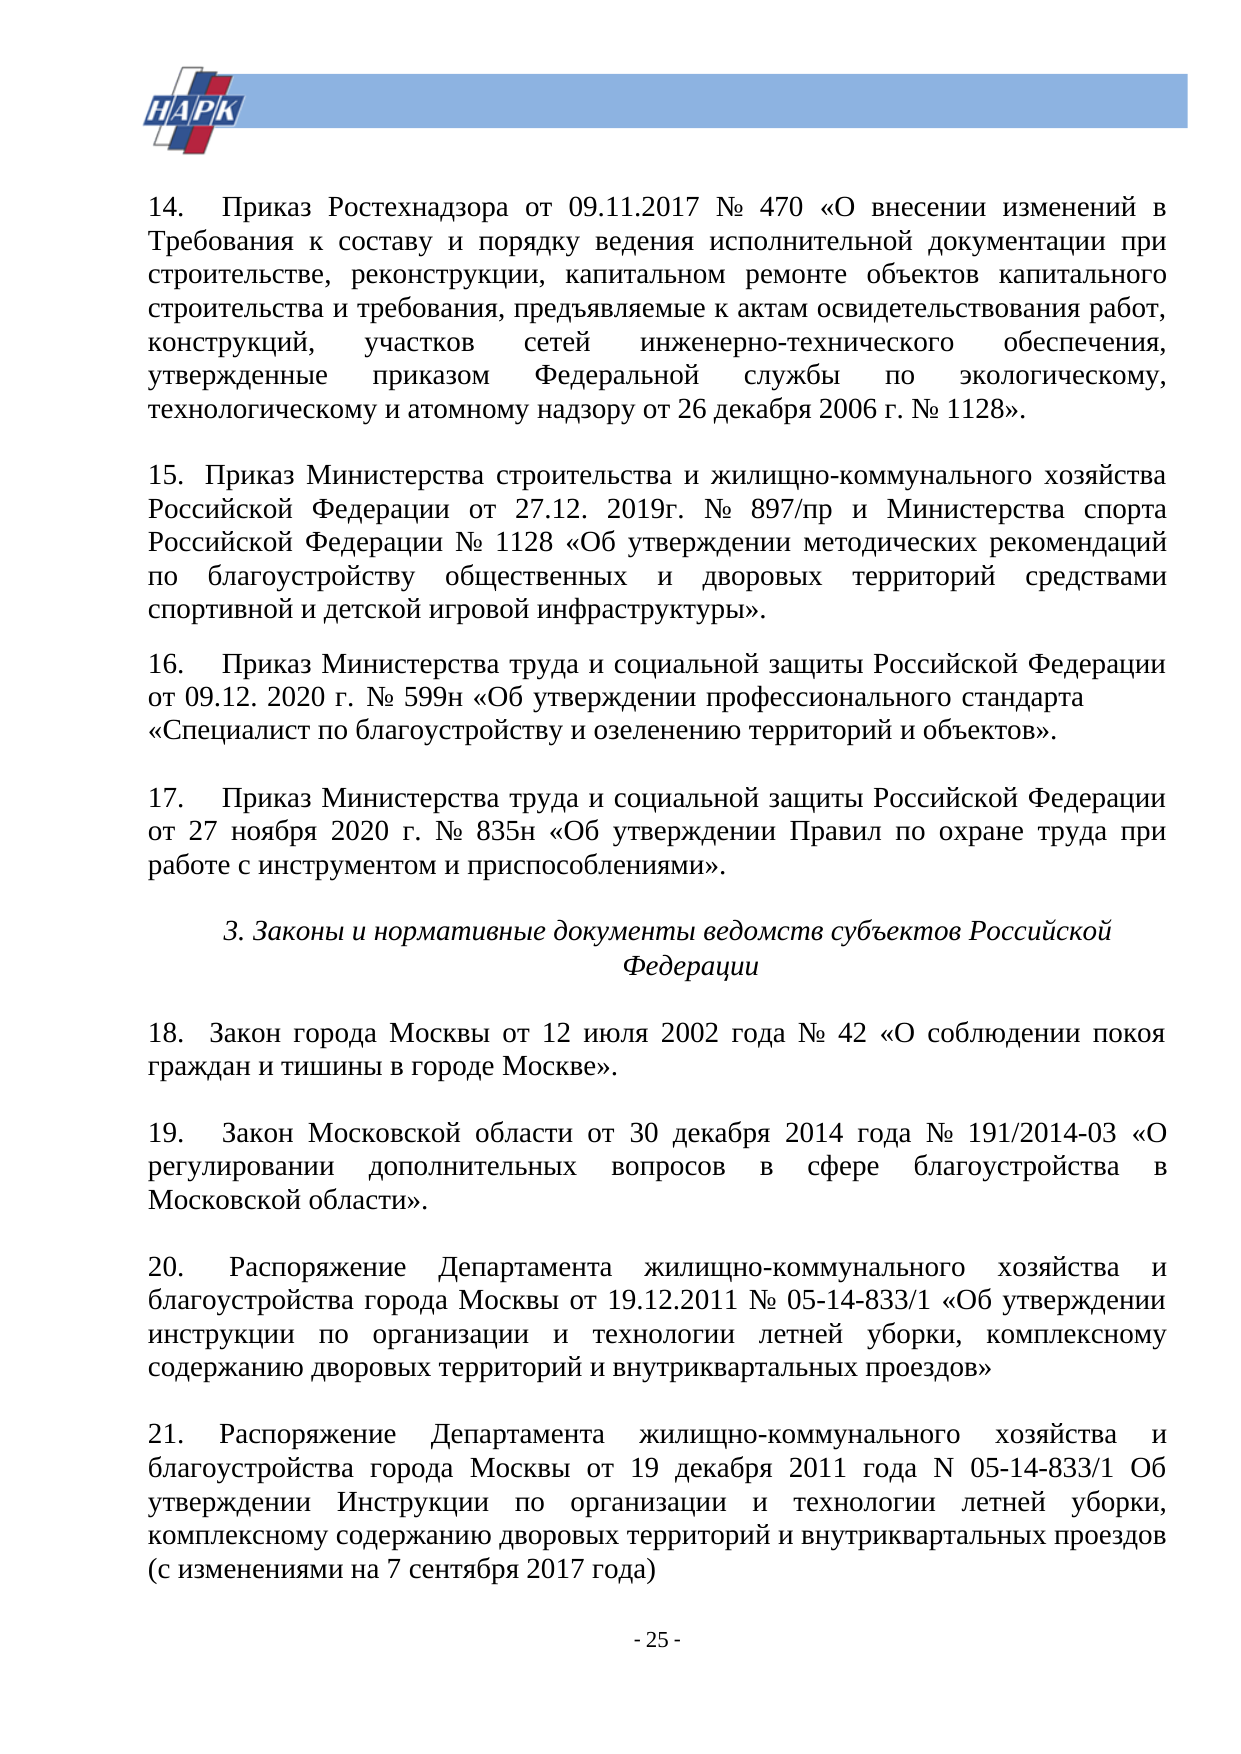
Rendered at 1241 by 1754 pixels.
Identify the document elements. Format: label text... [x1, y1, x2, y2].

list Закон Московской области от 30 декабря 2014 года № 191/2014-03 «О регулировании дополнительных вопросов в сфере благоустройства в Московской области». [148, 1115, 1167, 1215]
list Распоряжение Департамента жилищно-коммунального хозяйства и благоустройства города Москвы от 19 декабря 2011 года N 05-14-833/1 Об утверждении Инструкции по организации и технологии летней уборки, комплексному содержанию дворовых территорий и внутриквартальных проездов (с изменениями на 7 сентября 2017 года) [148, 1417, 1167, 1584]
text «Специалист по благоустройству и озеленению территорий и объектов». [148, 713, 1209, 746]
text Федерации [622, 948, 1209, 981]
list Приказ Министерства труда и социальной защиты Российской Федерации от 27 ноября 2020 г. № 835н «Об утверждении Правил по охране труда при работе с инструментом и приспособлениями». [148, 780, 1167, 880]
text 3. Законы и нормативные документы ведомств субъектов Российской [223, 914, 1209, 948]
list Закон города Москвы от 12 июля 2002 года № 42 «О соблюдении покоя граждан и тишины в городе Москве». [148, 1015, 1166, 1082]
list Приказ Министерства труда и социальной защиты Российской Федерации от 09.12. 2020 г. № 599н «Об утверждении профессионального стандарта [148, 646, 1167, 713]
list Распоряжение Департамента жилищно-коммунального хозяйства и благоустройства города Москвы от 19.12.2011 № 05-14-833/1 «Об утверждении инструкции по организации и технологии летней уборки, комплексному содержанию дворовых территорий и внутриквартальных проездов» [148, 1249, 1167, 1383]
list Приказ Министерства строительства и жилищно-коммунального хозяйства Российской Федерации от 27.12. 2019г. № 897/пр и Министерства спорта Российской Федерации № 1128 «Об утверждении методических рекомендаций по благоустройству общественных и дворовых территорий средствами спортивной и детской игровой инфраструктуры». [148, 457, 1167, 625]
list Приказ Ростехнадзора от 09.11.2017 № 470 «О внесении изменений в Требования к составу и порядку ведения исполнительной документации при строительстве, реконструкции, капитальном ремонте объектов капитального строительства и требования, предъявляемые к актам освидетельствования работ, конструкций, участков сетей инженерно-технического обеспечения, утвержденные приказом Федеральной службы по экологическому, технологическому и атомному надзору от 26 декабря 2006 г. № 1128». [148, 189, 1167, 424]
picture [141, 61, 249, 161]
